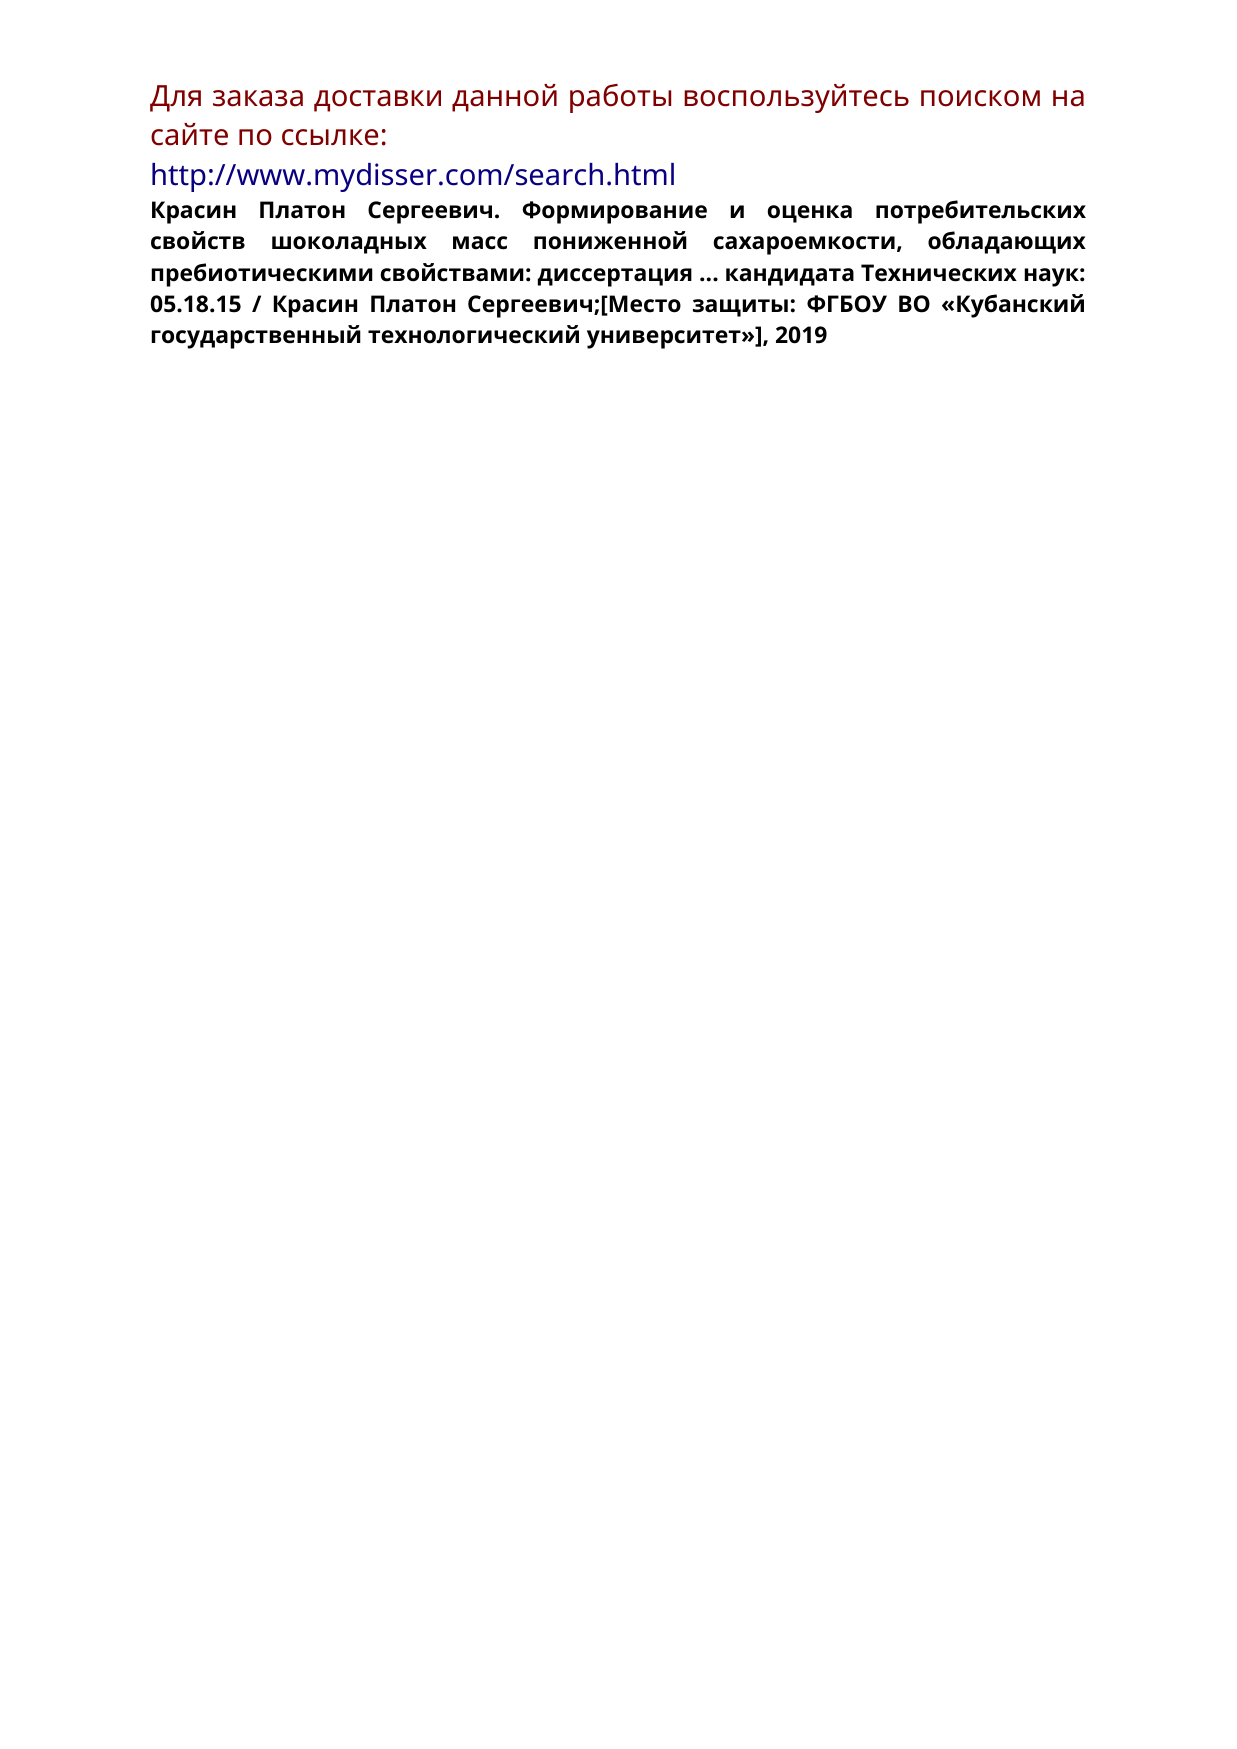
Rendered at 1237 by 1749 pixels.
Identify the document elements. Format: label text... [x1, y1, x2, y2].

text Красин Платон Сергеевич. Формирование и оценка потребительских свойств шоколадных масс пониженной сахароемкости, обладающих пребиотическими свойствами: диссертация ... кандидата Технических наук: 05.18.15 / Красин Платон Сергеевич;[Место защиты: ФГБОУ ВО «Кубанский государственный технологический университет»], 2019 [150, 194, 1086, 350]
